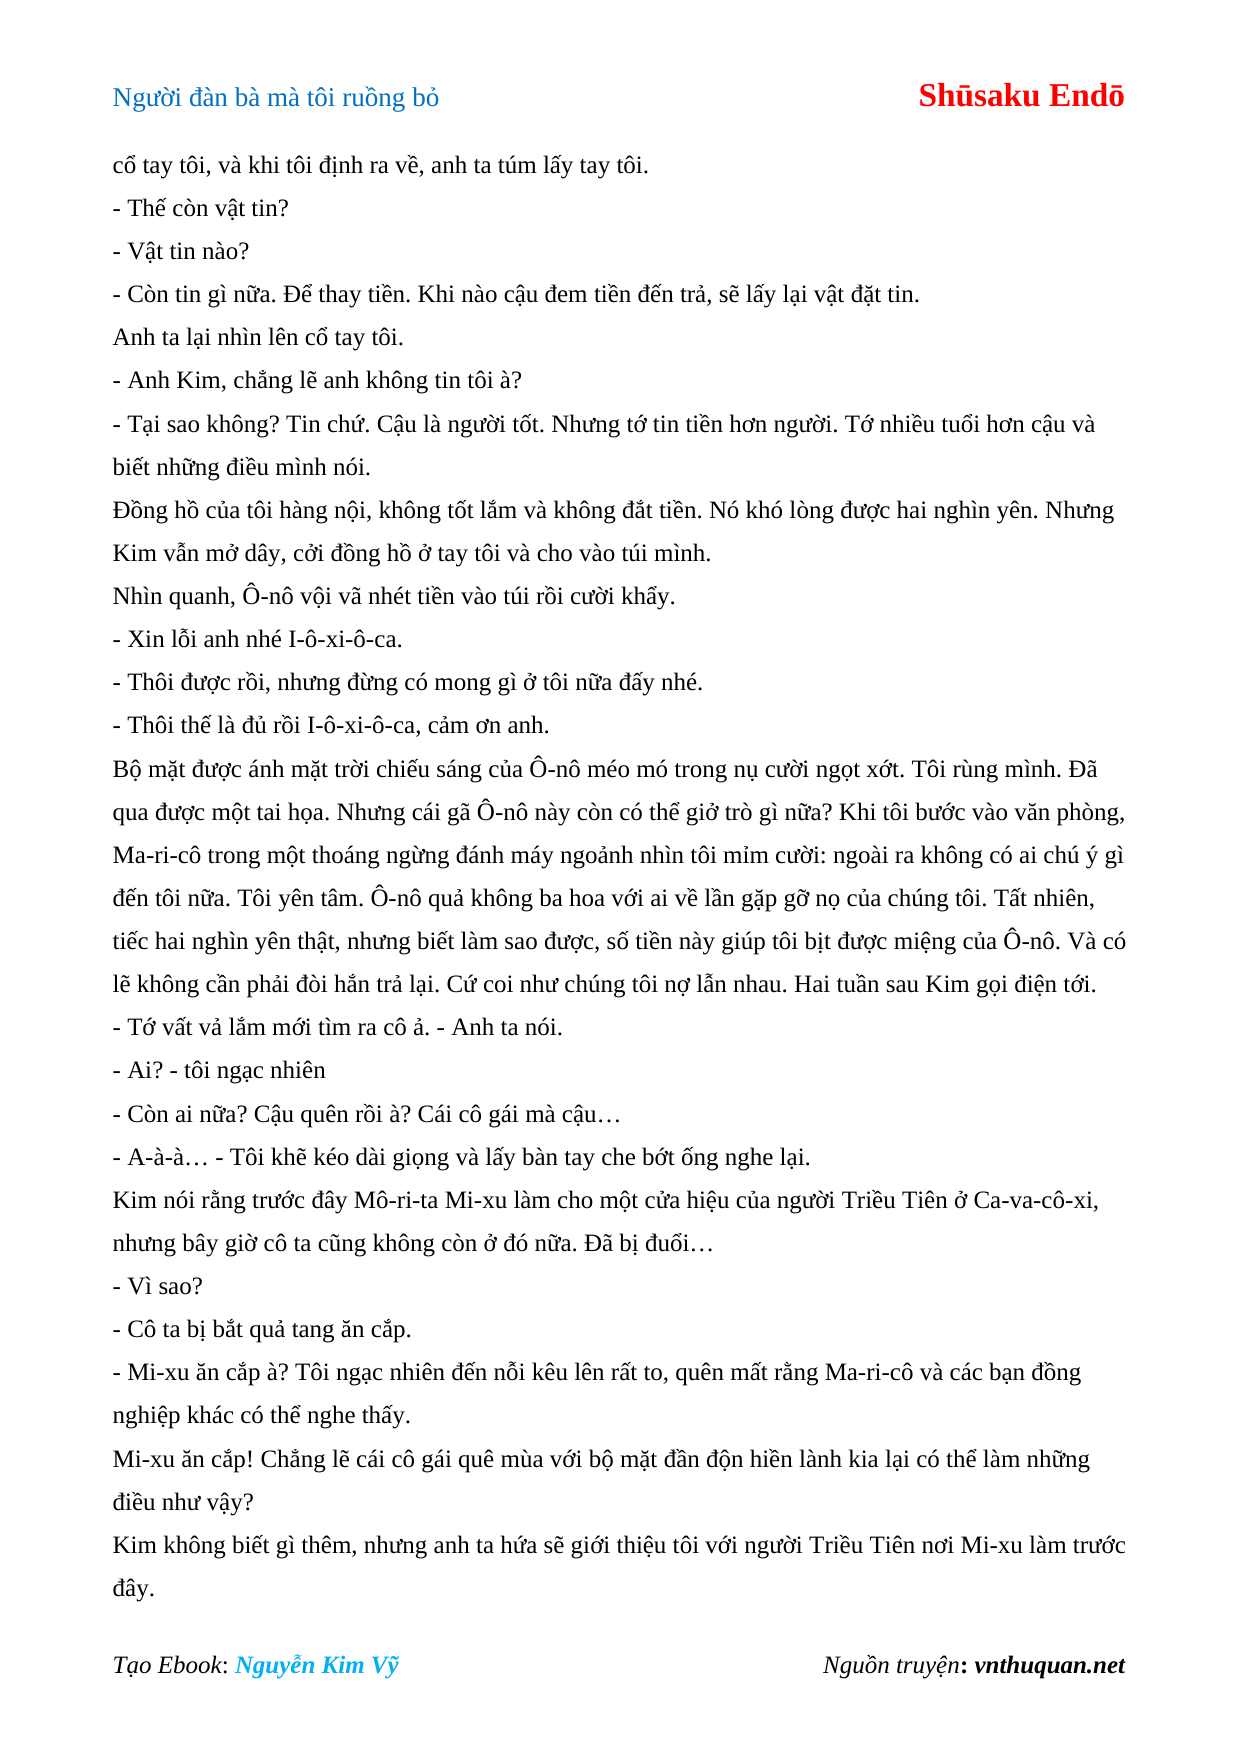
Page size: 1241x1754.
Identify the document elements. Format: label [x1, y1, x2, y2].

text [112, 150, 1128, 1602]
